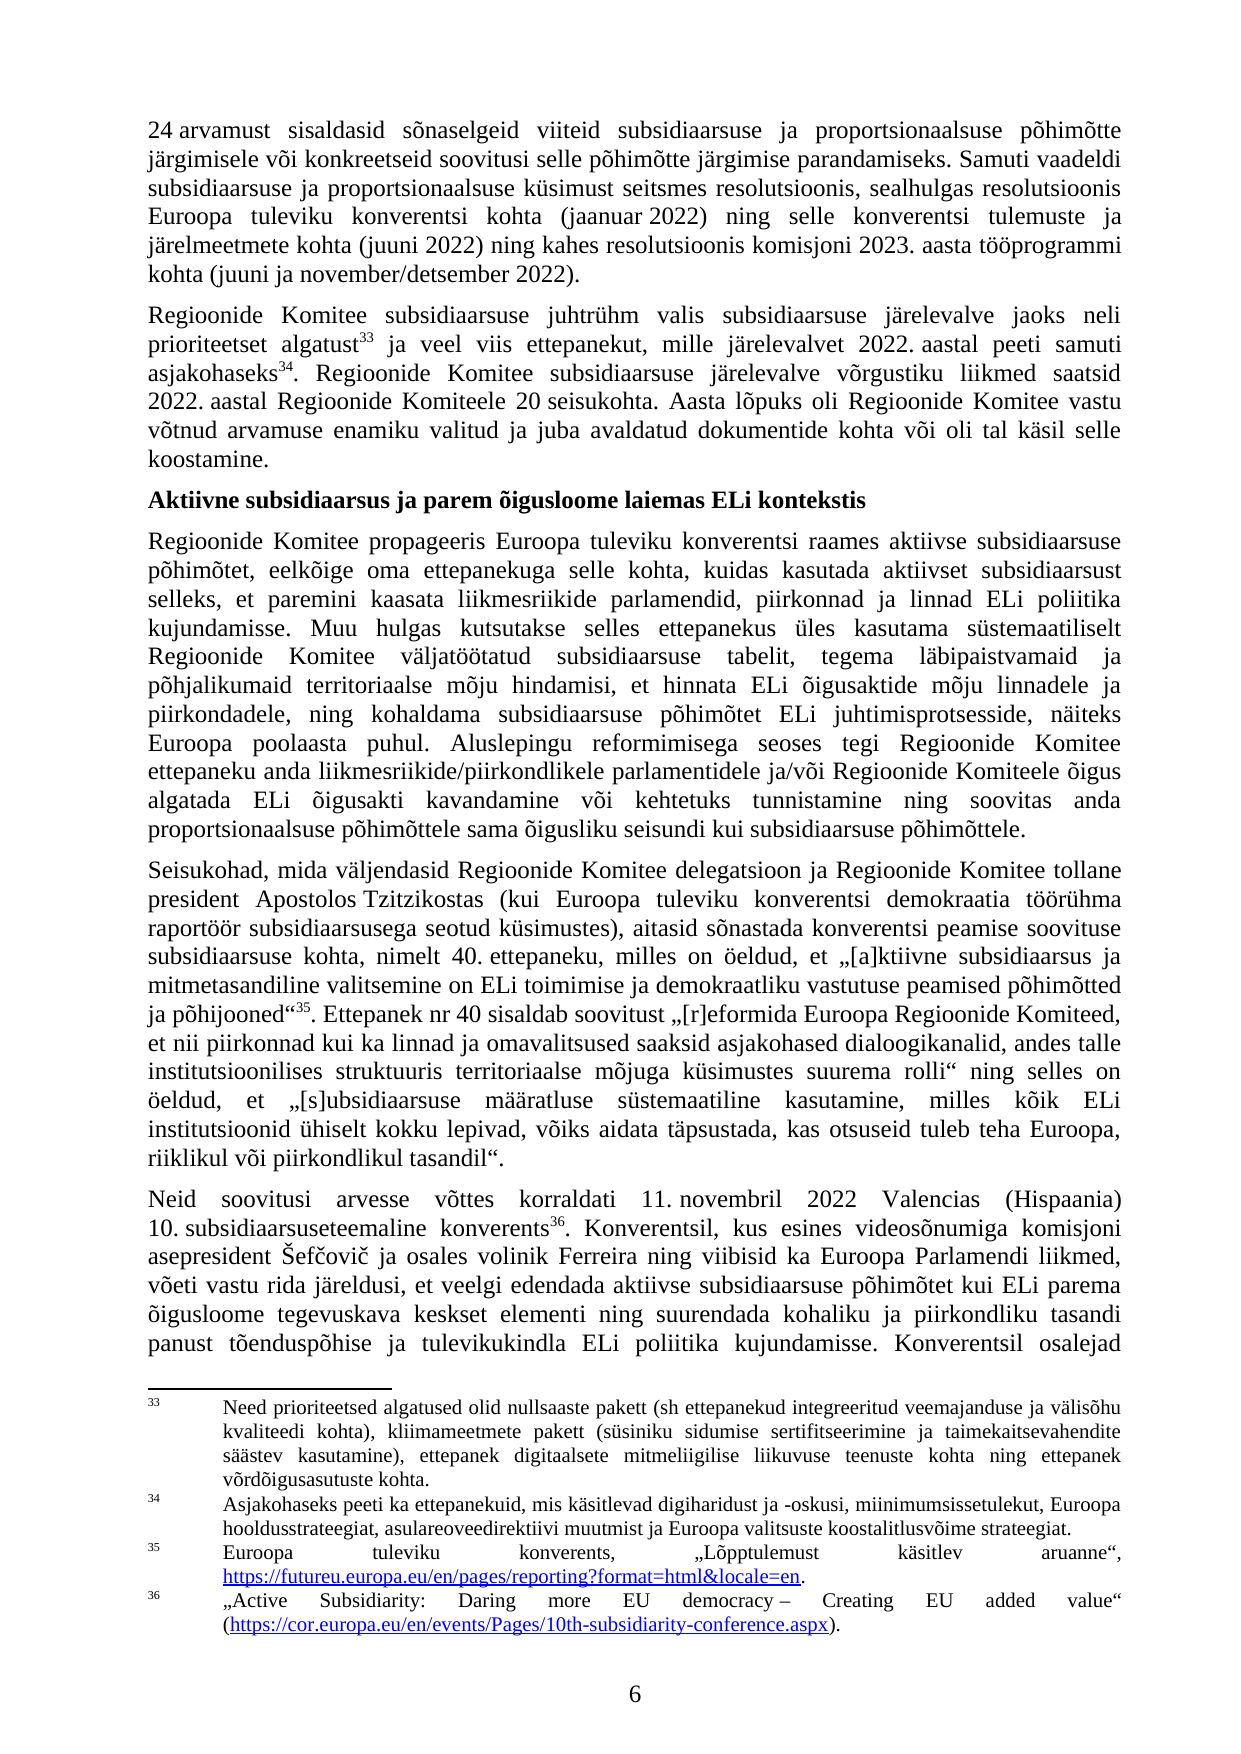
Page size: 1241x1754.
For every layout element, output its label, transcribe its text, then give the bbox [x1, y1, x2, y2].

text Regioonide Komitee propageeris Euroopa tuleviku konverentsi raames aktiivse subsidiaarsuse põhimõtet, eelkõige oma ettepanekuga selle kohta, kuidas kasutada aktiivset subsidiaarsust selleks, et paremini kaasata liikmesriikide parlamendid, piirkonnad ja linnad ELi poliitika kujundamisse. Muu hulgas kutsutakse selles ettepanekus üles kasutama süstemaatiliselt Regioonide Komitee väljatöötatud subsidiaarsuse tabelit, tegema läbipaistvamaid ja põhjalikumaid territoriaalse mõju hindamisi, et hinnata ELi õigusaktide mõju linnadele ja piirkondadele, ning kohaldama subsidiaarsuse põhimõtet ELi juhtimisprotsesside, näiteks Euroopa poolaasta puhul. Aluslepingu reformimisega seoses tegi Regioonide Komitee ettepaneku anda liikmesriikide/piirkondlikele parlamentidele ja/või Regioonide Komiteele õigus algatada ELi õigusakti kavandamine või kehtetuks tunnistamine ning soovitas anda proportsionaalsuse põhimõttele sama õigusliku seisundi kui subsidiaarsuse põhimõttele. [148, 526, 1122, 843]
text Regioonide Komitee subsidiaarsuse juhtrühm valis subsidiaarsuse järelevalve jaoks neli prioriteetset algatust ja veel viis ettepanekut, mille järelevalvet 2022. aastal peeti samuti asjakohaseks. Regioonide Komitee subsidiaarsuse järelevalve võrgustiku liikmed saatsid 2022. aastal Regioonide Komiteele 20 seisukohta. Aasta lõpuks oli Regioonide Komitee vastu võtnud arvamuse enamiku valitud ja juba avaldatud dokumentide kohta või oli tal käsil selle koostamine. [148, 300, 1122, 473]
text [148, 1184, 1122, 1356]
text 2022. aastal esitas Regioonide Komitee 23 arvamust seadusandlike ettepanekute kohta, 31 arvamust muude dokumentide ja teemade kohta ning kaheksa resolutsiooni. Neist 24 arvamust sisaldasid sõnaselgeid viiteid subsidiaarsuse ja proportsionaalsuse põhimõtte järgimisele või konkreetseid soovitusi selle põhimõtte järgimise parandamiseks. Samuti vaadeldi subsidiaarsuse ja proportsionaalsuse küsimust seitsmes resolutsioonis, sealhulgas resolutsioonis Euroopa tuleviku konverentsi kohta (jaanuar 2022) ning selle konverentsi tulemuste ja järelmeetmete kohta (juuni 2022) ning kahes resolutsioonis komisjoni 2023. aasta tööprogrammi kohta (juuni ja november/detsember 2022). [148, 115, 1122, 288]
text Aktiivne subsidiaarsus ja parem õigusloome laiemas ELi kontekstis [148, 485, 1122, 514]
text Seisukohad, mida väljendasid Regioonide Komitee delegatsioon ja Regioonide Komitee tollane president Apostolos Tzitzikostas (kui Euroopa tuleviku konverentsi demokraatia töörühma raportöör subsidiaarsusega seotud küsimustes), aitasid sõnastada konverentsi peamise soovituse subsidiaarsuse kohta, nimelt 40. ettepaneku, milles on öeldud, et „[a]ktiivne subsidiaarsus ja mitmetasandiline valitsemine on ELi toimimise ja demokraatliku vastutuse peamised põhimõtted ja põhijooned“. Ettepanek nr 40 sisaldab soovitust „[r]eformida Euroopa Regioonide Komiteed, et nii piirkonnad kui ka linnad ja omavalitsused saaksid asjakohased dialoogikanalid, andes talle institutsioonilises struktuuris territoriaalse mõjuga küsimustes suurema rolli“ ning selles on öeldud, et „[s]ubsidiaarsuse määratluse süstemaatiline kasutamine, milles kõik ELi institutsioonid ühiselt kokku lepivad, võiks aidata täpsustada, kas otsuseid tuleb teha Euroopa, riiklikul või piirkondlikul tasandil“. [148, 855, 1122, 1171]
